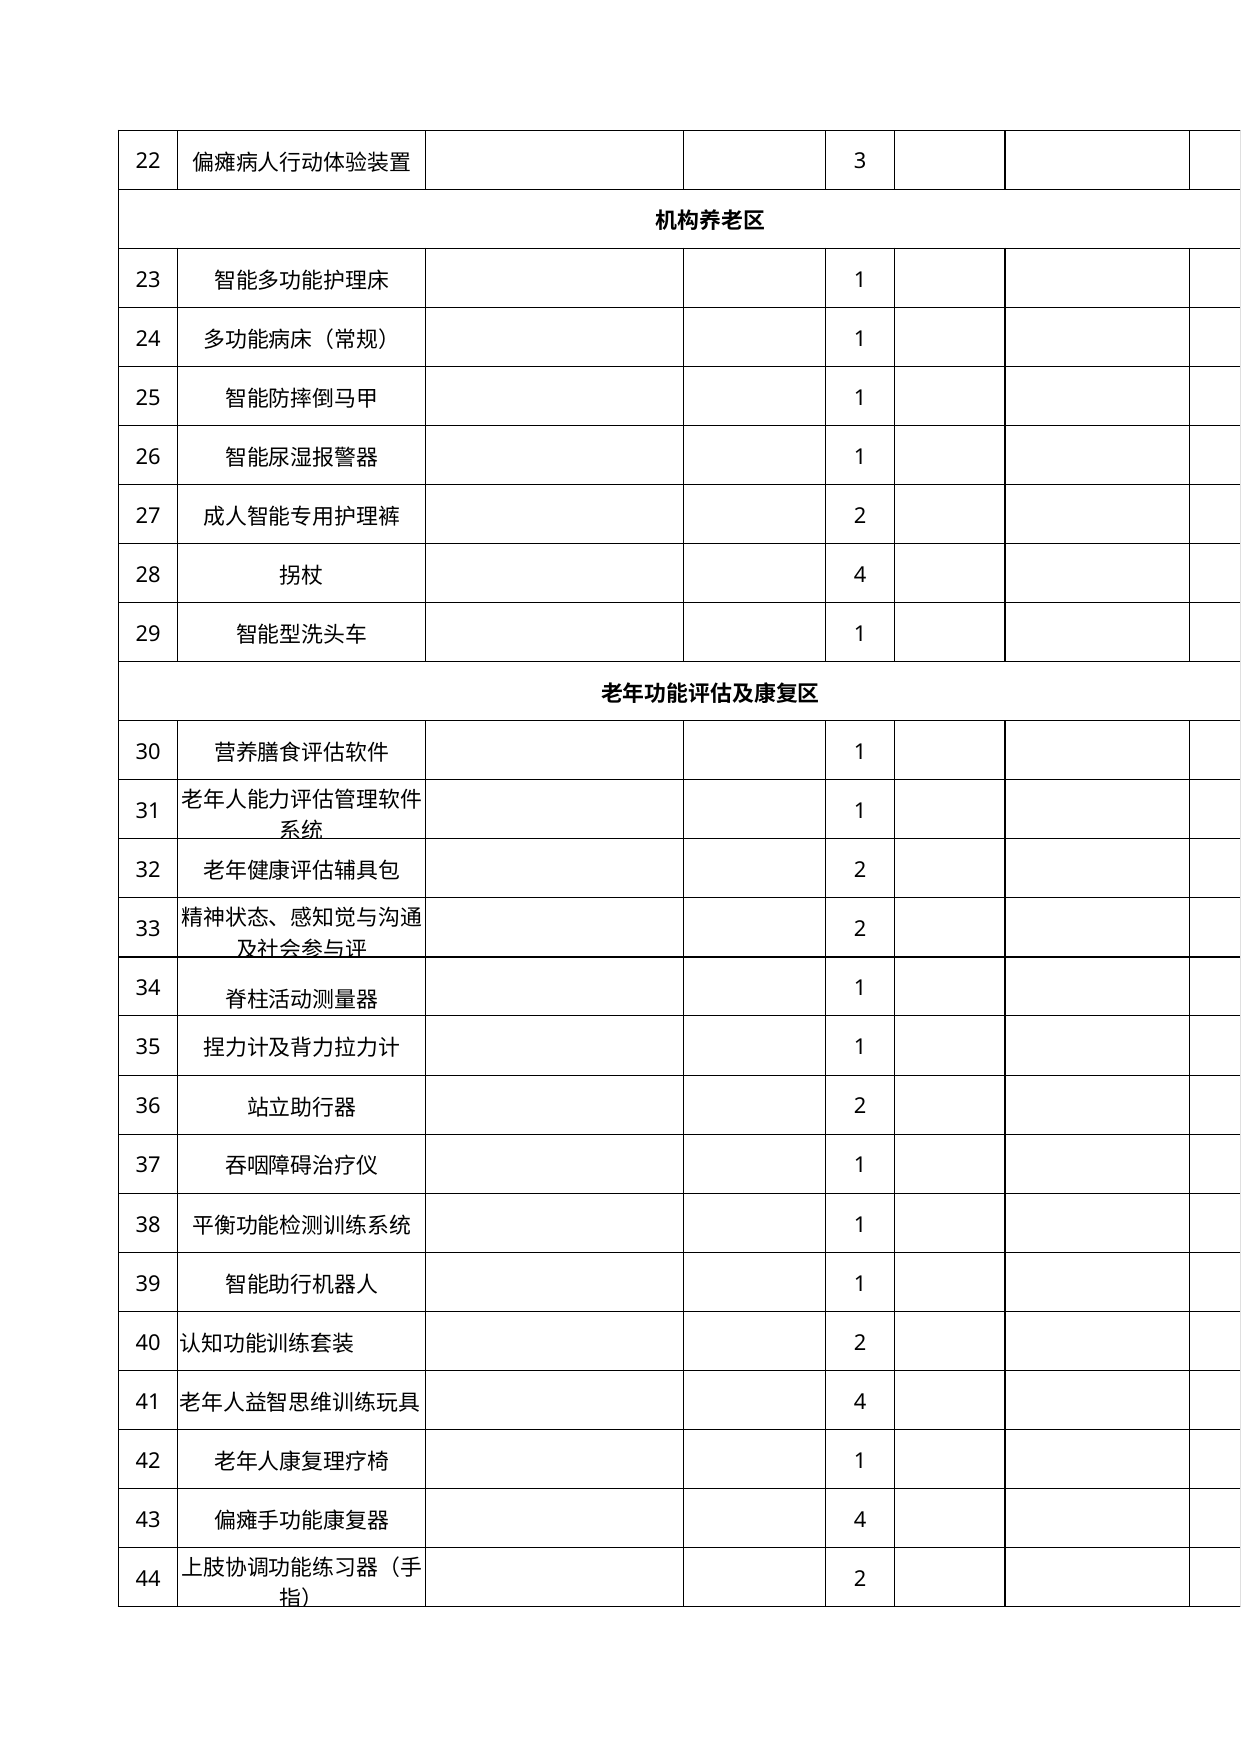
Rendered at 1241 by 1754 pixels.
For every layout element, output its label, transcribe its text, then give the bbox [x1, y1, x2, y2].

table_cell [1006, 1016, 1189, 1074]
table_cell 1 [826, 1194, 894, 1252]
table_cell 站立助行器 [178, 1076, 425, 1133]
table_cell [684, 1194, 825, 1252]
table_cell [426, 367, 683, 425]
table_cell [684, 1548, 825, 1606]
table_cell [1190, 131, 1240, 188]
table_cell 偏瘫病人行动体验装置 [178, 131, 425, 188]
table_cell 1 [826, 603, 894, 661]
table_cell 44 [119, 1548, 177, 1606]
table_cell [1006, 1371, 1189, 1429]
table_cell [1190, 958, 1240, 1015]
table_cell 37 [119, 1135, 177, 1193]
table_cell [895, 1312, 1004, 1370]
table_cell [895, 898, 1004, 956]
table_cell [1190, 1194, 1240, 1252]
table_cell [426, 898, 683, 956]
table_cell [1190, 485, 1240, 543]
table_cell [1190, 839, 1240, 897]
table_cell 2 [826, 1548, 894, 1606]
table_cell 精神状态、感知觉与沟通及社会参与评 估区辅具包 [178, 898, 425, 956]
table_cell 多功能病床（常规） [178, 308, 425, 366]
table_cell [1006, 603, 1189, 661]
table_cell [1006, 544, 1189, 602]
table_cell [1006, 1253, 1189, 1311]
table_cell [1006, 780, 1189, 838]
table_cell [1190, 308, 1240, 366]
table_cell [1190, 426, 1240, 484]
table_cell 3 [826, 131, 894, 188]
table_cell [684, 1076, 825, 1133]
table_cell 1 [826, 1135, 894, 1193]
table_cell 2 [826, 898, 894, 956]
table_cell [1006, 1430, 1189, 1488]
table_cell 老年人能力评估管理软件系统 [178, 780, 425, 838]
table_cell 1 [826, 780, 894, 838]
table_cell [1190, 1076, 1240, 1133]
table_cell [426, 839, 683, 897]
table_cell [1006, 1489, 1189, 1547]
table_cell [684, 485, 825, 543]
table_cell 2 [826, 839, 894, 897]
table_cell 老年健康评估辅具包 [178, 839, 425, 897]
table_cell 4 [826, 1371, 894, 1429]
table_cell [895, 1194, 1004, 1252]
table_cell [1190, 1135, 1240, 1193]
table_cell [1190, 249, 1240, 307]
table_cell [684, 898, 825, 956]
table_cell 1 [826, 249, 894, 307]
table_cell [426, 485, 683, 543]
table_cell 33 [119, 898, 177, 956]
table_cell 智能尿湿报警器 [178, 426, 425, 484]
table_cell 营养膳食评估软件 [178, 721, 425, 779]
table_cell 吞咽障碍治疗仪 [178, 1135, 425, 1193]
table_cell [426, 721, 683, 779]
table_cell [426, 131, 683, 188]
table_cell 脊柱活动测量器 [178, 958, 425, 1015]
table_cell [895, 1548, 1004, 1606]
table_cell 1 [826, 1253, 894, 1311]
table_cell [684, 1489, 825, 1547]
table_cell 43 [119, 1489, 177, 1547]
table_cell [426, 1076, 683, 1133]
table_cell [426, 426, 683, 484]
table_cell 成人智能专用护理裤 [178, 485, 425, 543]
table_cell 拐杖 [178, 544, 425, 602]
table_cell [426, 603, 683, 661]
table_cell [426, 1253, 683, 1311]
table_cell [684, 603, 825, 661]
table_cell [1190, 1312, 1240, 1370]
table_cell 34 [119, 958, 177, 1015]
table_cell 1 [826, 1016, 894, 1074]
table_cell [1006, 485, 1189, 543]
table_cell [426, 780, 683, 838]
table_cell [1190, 603, 1240, 661]
table_cell 22 [119, 131, 177, 188]
table_cell 1 [826, 308, 894, 366]
table_cell 平衡功能检测训练系统 [178, 1194, 425, 1252]
table_cell 老年人康复理疗椅 [178, 1430, 425, 1488]
table_cell [895, 131, 1004, 188]
table_cell [895, 485, 1004, 543]
table_cell [1006, 249, 1189, 307]
table_cell 31 [119, 780, 177, 838]
table_cell [684, 1253, 825, 1311]
table_cell [1190, 1489, 1240, 1547]
table_cell 机构养老区 [119, 190, 1240, 248]
table_cell [684, 367, 825, 425]
table_cell [895, 603, 1004, 661]
table_cell [895, 249, 1004, 307]
table_cell [1006, 839, 1189, 897]
table_cell [684, 958, 825, 1015]
table_cell 23 [119, 249, 177, 307]
table_cell [895, 958, 1004, 1015]
table_cell [1006, 1135, 1189, 1193]
table_cell [684, 1430, 825, 1488]
table_cell [895, 1430, 1004, 1488]
table_cell [895, 1489, 1004, 1547]
table_cell 42 [119, 1430, 177, 1488]
table_cell 2 [826, 485, 894, 543]
table_cell 1 [826, 958, 894, 1015]
table_cell [426, 958, 683, 1015]
table_cell 智能助行机器人 [178, 1253, 425, 1311]
table_cell [1006, 1548, 1189, 1606]
table_cell [895, 367, 1004, 425]
table_cell 36 [119, 1076, 177, 1133]
table_cell 捏力计及背力拉力计 [178, 1016, 425, 1074]
table_cell 智能多功能护理床 [178, 249, 425, 307]
table_cell 1 [826, 721, 894, 779]
table_cell [1006, 1312, 1189, 1370]
table_cell 2 [826, 1076, 894, 1133]
table_cell 30 [119, 721, 177, 779]
table_cell [426, 544, 683, 602]
table_cell [1190, 898, 1240, 956]
table_cell [684, 426, 825, 484]
table_cell [684, 131, 825, 188]
table_cell [684, 1016, 825, 1074]
table_cell [895, 308, 1004, 366]
table_cell [1006, 367, 1189, 425]
table_cell [426, 1548, 683, 1606]
table_cell [426, 1312, 683, 1370]
table_cell [684, 249, 825, 307]
table_cell 26 [119, 426, 177, 484]
table_cell [684, 721, 825, 779]
table_cell [426, 1430, 683, 1488]
table_cell 老年人益智思维训练玩具 [178, 1371, 425, 1429]
table_cell [895, 1371, 1004, 1429]
table_cell [1190, 1430, 1240, 1488]
table_cell [684, 839, 825, 897]
table_cell 32 [119, 839, 177, 897]
table_cell 上肢协调功能练习器（手指） [178, 1548, 425, 1606]
table_cell 28 [119, 544, 177, 602]
table_cell [684, 1312, 825, 1370]
table_cell [895, 1016, 1004, 1074]
table_cell 1 [826, 367, 894, 425]
table_cell [1006, 426, 1189, 484]
table_cell [684, 1371, 825, 1429]
table_cell [1006, 308, 1189, 366]
table_cell 41 [119, 1371, 177, 1429]
table_cell 24 [119, 308, 177, 366]
table_cell 39 [119, 1253, 177, 1311]
table_cell [426, 308, 683, 366]
table_cell 35 [119, 1016, 177, 1074]
table_cell 2 [826, 1312, 894, 1370]
table_cell 智能型洗头车 [178, 603, 425, 661]
table_cell [684, 780, 825, 838]
table_cell [1190, 1016, 1240, 1074]
table_cell 25 [119, 367, 177, 425]
table_cell 40 [119, 1312, 177, 1370]
table_cell [895, 1076, 1004, 1133]
table_cell [1006, 898, 1189, 956]
table_cell [1006, 1076, 1189, 1133]
table_cell 偏瘫手功能康复器 [178, 1489, 425, 1547]
table_cell [684, 308, 825, 366]
table_cell [426, 1016, 683, 1074]
table_cell [895, 1135, 1004, 1193]
table_cell 4 [826, 544, 894, 602]
table_cell 1 [826, 1430, 894, 1488]
table_cell 1 [826, 426, 894, 484]
table_cell [895, 426, 1004, 484]
table_cell [895, 721, 1004, 779]
table_cell [426, 1194, 683, 1252]
table_cell [895, 1253, 1004, 1311]
table_cell [1190, 1371, 1240, 1429]
table_cell [426, 1489, 683, 1547]
table_cell [895, 839, 1004, 897]
table_cell [1190, 367, 1240, 425]
table_cell 38 [119, 1194, 177, 1252]
table_cell [1190, 721, 1240, 779]
table_cell 智能防摔倒马甲 [178, 367, 425, 425]
table_cell [426, 1135, 683, 1193]
table_cell [1190, 544, 1240, 602]
table_cell 老年功能评估及康复区 [119, 662, 1240, 720]
table_cell [1006, 721, 1189, 779]
table_cell 27 [119, 485, 177, 543]
table_cell [1006, 131, 1189, 188]
table_cell [426, 249, 683, 307]
table_cell [1006, 958, 1189, 1015]
table_cell 29 [119, 603, 177, 661]
table_cell [1190, 780, 1240, 838]
table_cell [895, 780, 1004, 838]
table_cell 认知功能训练套装 [178, 1312, 425, 1370]
table_cell [1190, 1548, 1240, 1606]
table_cell [426, 1371, 683, 1429]
table_cell [1190, 1253, 1240, 1311]
table_cell 4 [826, 1489, 894, 1547]
table_cell [684, 544, 825, 602]
table_cell [684, 1135, 825, 1193]
table_cell [895, 544, 1004, 602]
table_cell [1006, 1194, 1189, 1252]
